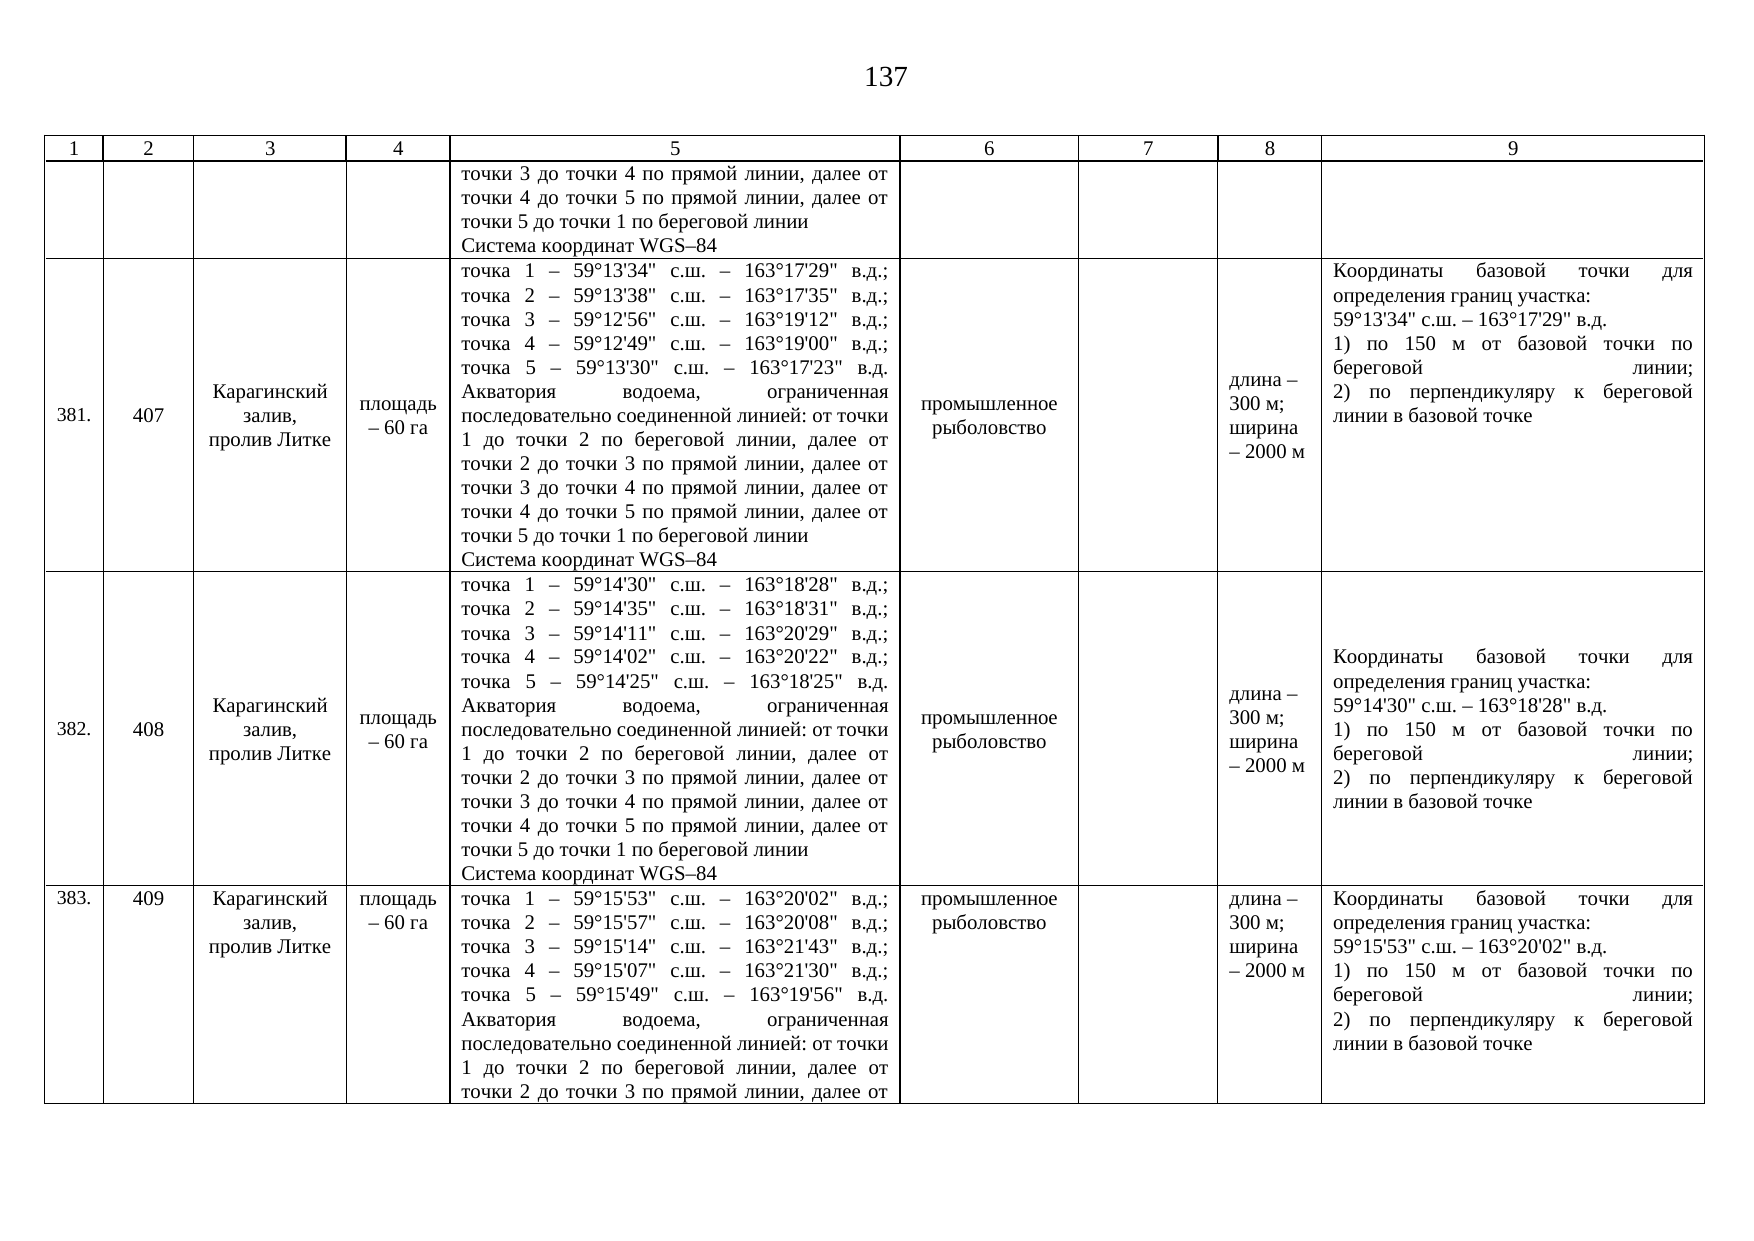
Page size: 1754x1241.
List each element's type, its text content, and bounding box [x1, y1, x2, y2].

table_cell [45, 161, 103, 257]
table_header 5 [451, 136, 899, 160]
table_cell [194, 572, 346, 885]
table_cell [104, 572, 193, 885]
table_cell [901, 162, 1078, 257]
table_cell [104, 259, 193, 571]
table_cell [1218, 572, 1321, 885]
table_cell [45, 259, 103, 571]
table_header 8 [1219, 136, 1321, 160]
table_header 2 [104, 136, 193, 160]
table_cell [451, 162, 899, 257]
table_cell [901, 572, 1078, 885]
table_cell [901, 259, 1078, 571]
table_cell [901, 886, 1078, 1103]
table_header 4 [347, 136, 449, 160]
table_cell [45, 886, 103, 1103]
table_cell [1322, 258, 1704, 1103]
table_header 9 [1322, 136, 1704, 160]
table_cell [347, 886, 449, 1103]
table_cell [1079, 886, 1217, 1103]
table_header 1 [45, 136, 102, 160]
table_header 7 [1079, 136, 1217, 160]
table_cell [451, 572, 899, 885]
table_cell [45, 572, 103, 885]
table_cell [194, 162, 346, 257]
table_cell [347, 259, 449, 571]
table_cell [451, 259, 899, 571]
table_header 3 [194, 136, 345, 160]
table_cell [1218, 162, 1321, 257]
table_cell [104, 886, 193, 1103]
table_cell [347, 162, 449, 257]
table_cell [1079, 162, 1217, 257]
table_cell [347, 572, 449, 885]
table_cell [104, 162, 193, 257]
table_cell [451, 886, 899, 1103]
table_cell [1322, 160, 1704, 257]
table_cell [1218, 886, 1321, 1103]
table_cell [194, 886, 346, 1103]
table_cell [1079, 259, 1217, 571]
table_header 6 [901, 136, 1078, 160]
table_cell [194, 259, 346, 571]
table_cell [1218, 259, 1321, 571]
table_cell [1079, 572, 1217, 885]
